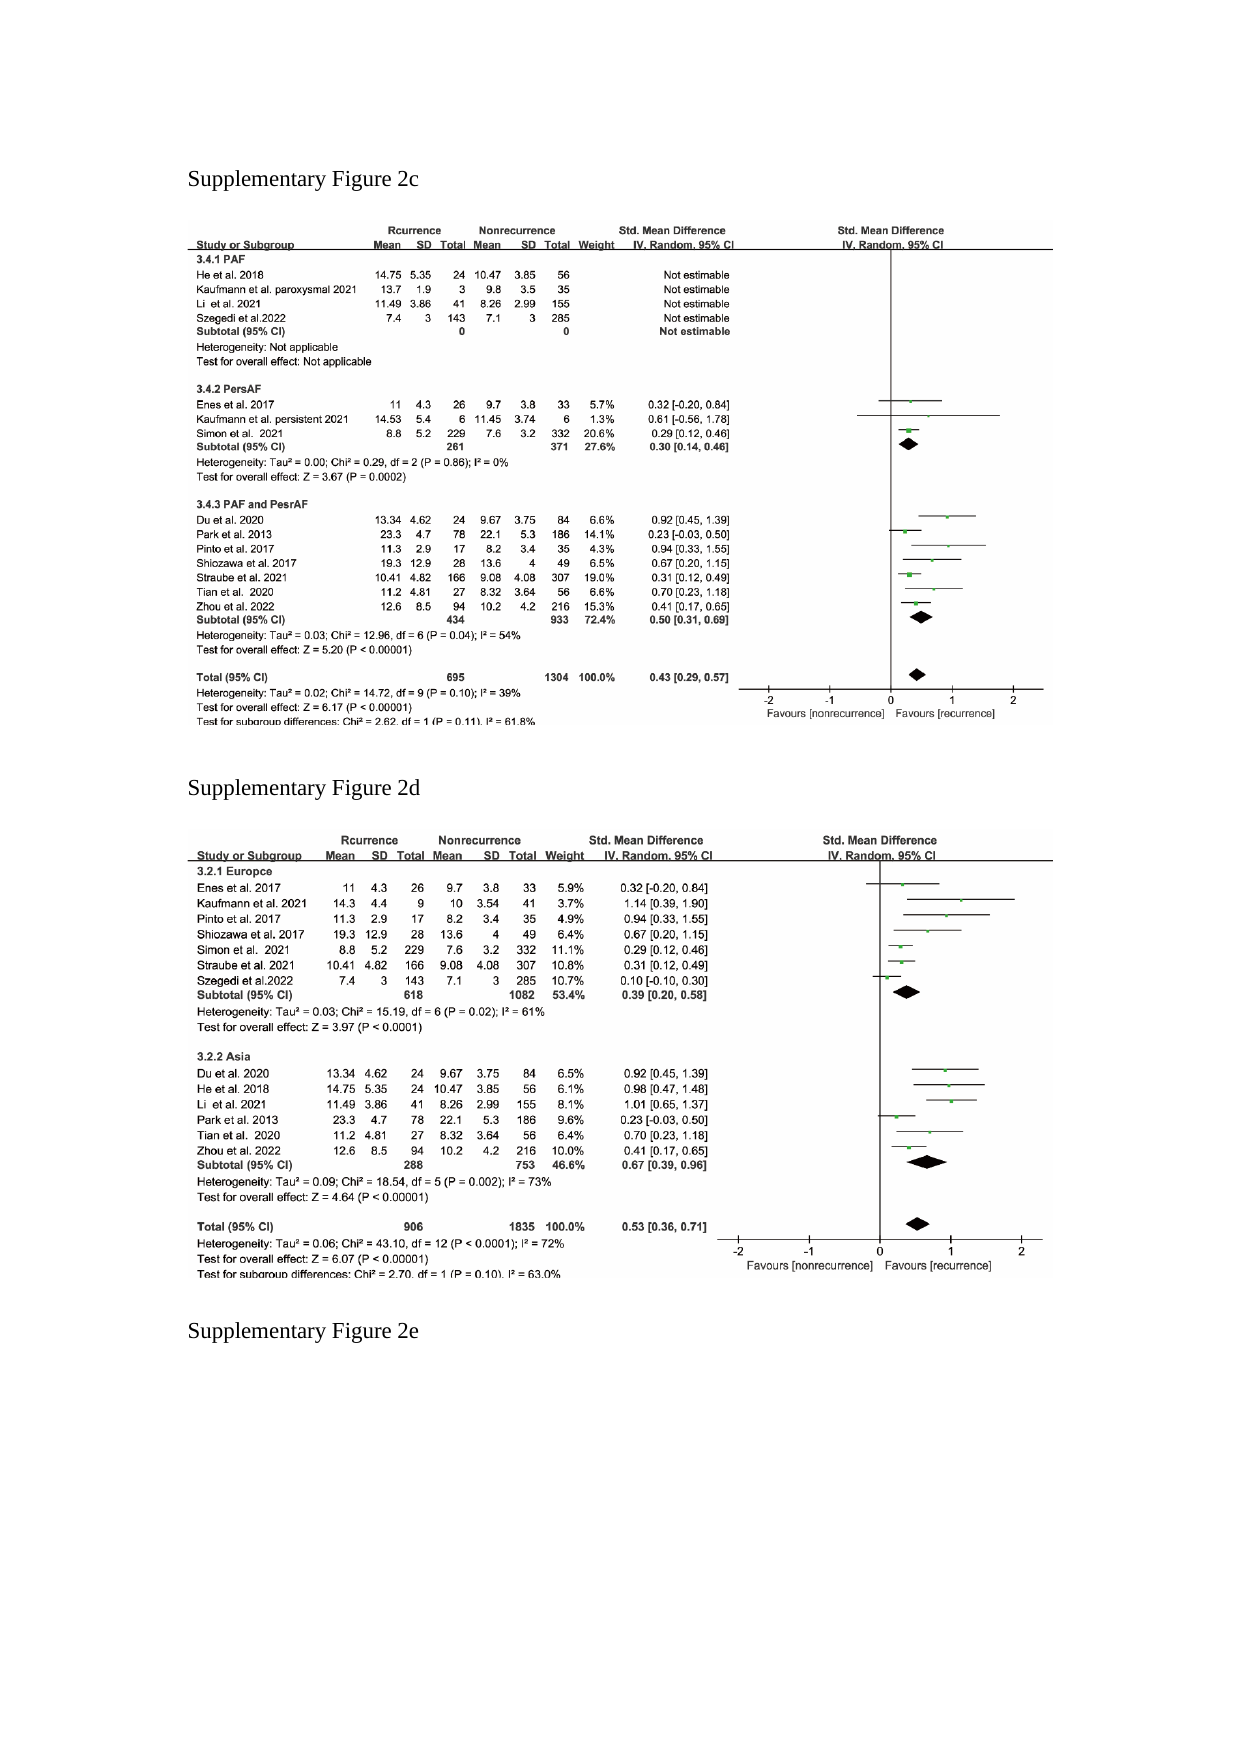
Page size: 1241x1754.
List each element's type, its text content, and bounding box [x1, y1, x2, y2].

picture [187, 220, 1053, 725]
text Supplementary Figure 2d [187, 771, 1053, 803]
picture [187, 829, 1053, 1278]
text Supplementary Figure 2c [187, 162, 1053, 194]
text Supplementary Figure 2e [187, 1314, 1053, 1347]
